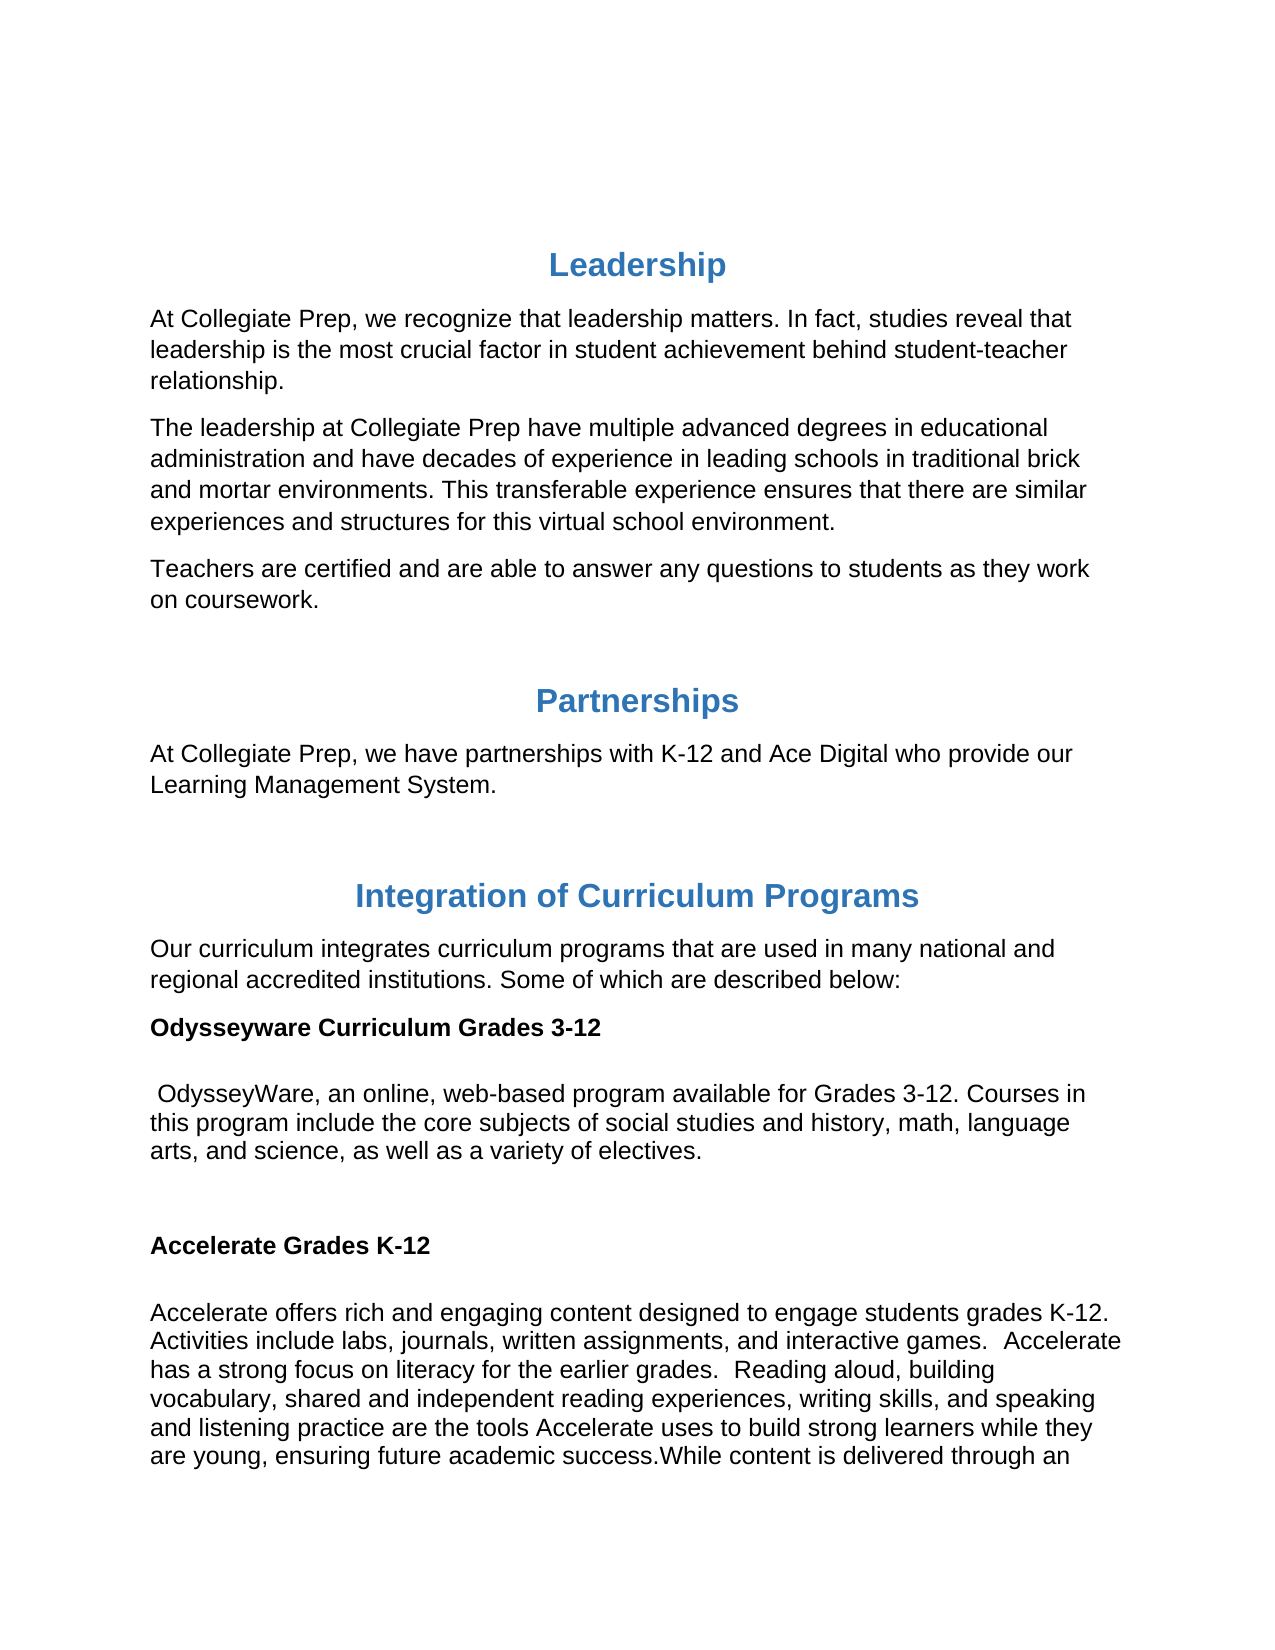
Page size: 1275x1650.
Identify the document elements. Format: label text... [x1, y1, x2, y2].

text Partnerships [150, 681, 1125, 719]
text Odysseyware Curriculum Grades 3-12 [150, 1012, 1125, 1041]
text The leadership at Collegiate Prep have multiple advanced degrees in educational administration and have decades of experience in leading schools in traditional brick and mortar environments. This transferable experience ensures that there are similar experiences and structures for this virtual school environment. [150, 413, 1125, 535]
text Teachers are certified and are able to answer any questions to students as they work on coursework. [150, 554, 1125, 614]
text Leadership [150, 245, 1125, 284]
text Accelerate Grades K-12 [150, 1231, 1125, 1260]
text Integration of Curriculum Programs [150, 876, 1125, 914]
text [150, 1297, 1125, 1470]
text At Collegiate Prep, we have partnerships with K-12 and Ace Digital who provide our Learning Management System. [150, 739, 1125, 798]
text OdysseyWare, an online, web-based program available for Grades 3-12. Courses in this program include the core subjects of social studies and history, math, language arts, and science, as well as a variety of electives. [150, 1079, 1125, 1165]
text At Collegiate Prep, we recognize that leadership matters. In fact, studies reveal that leadership is the most crucial factor in student achievement behind student-teacher relationship. [150, 303, 1125, 394]
text Our curriculum integrates curriculum programs that are used in many national and regional accredited institutions. Some of which are described below: [150, 934, 1125, 993]
